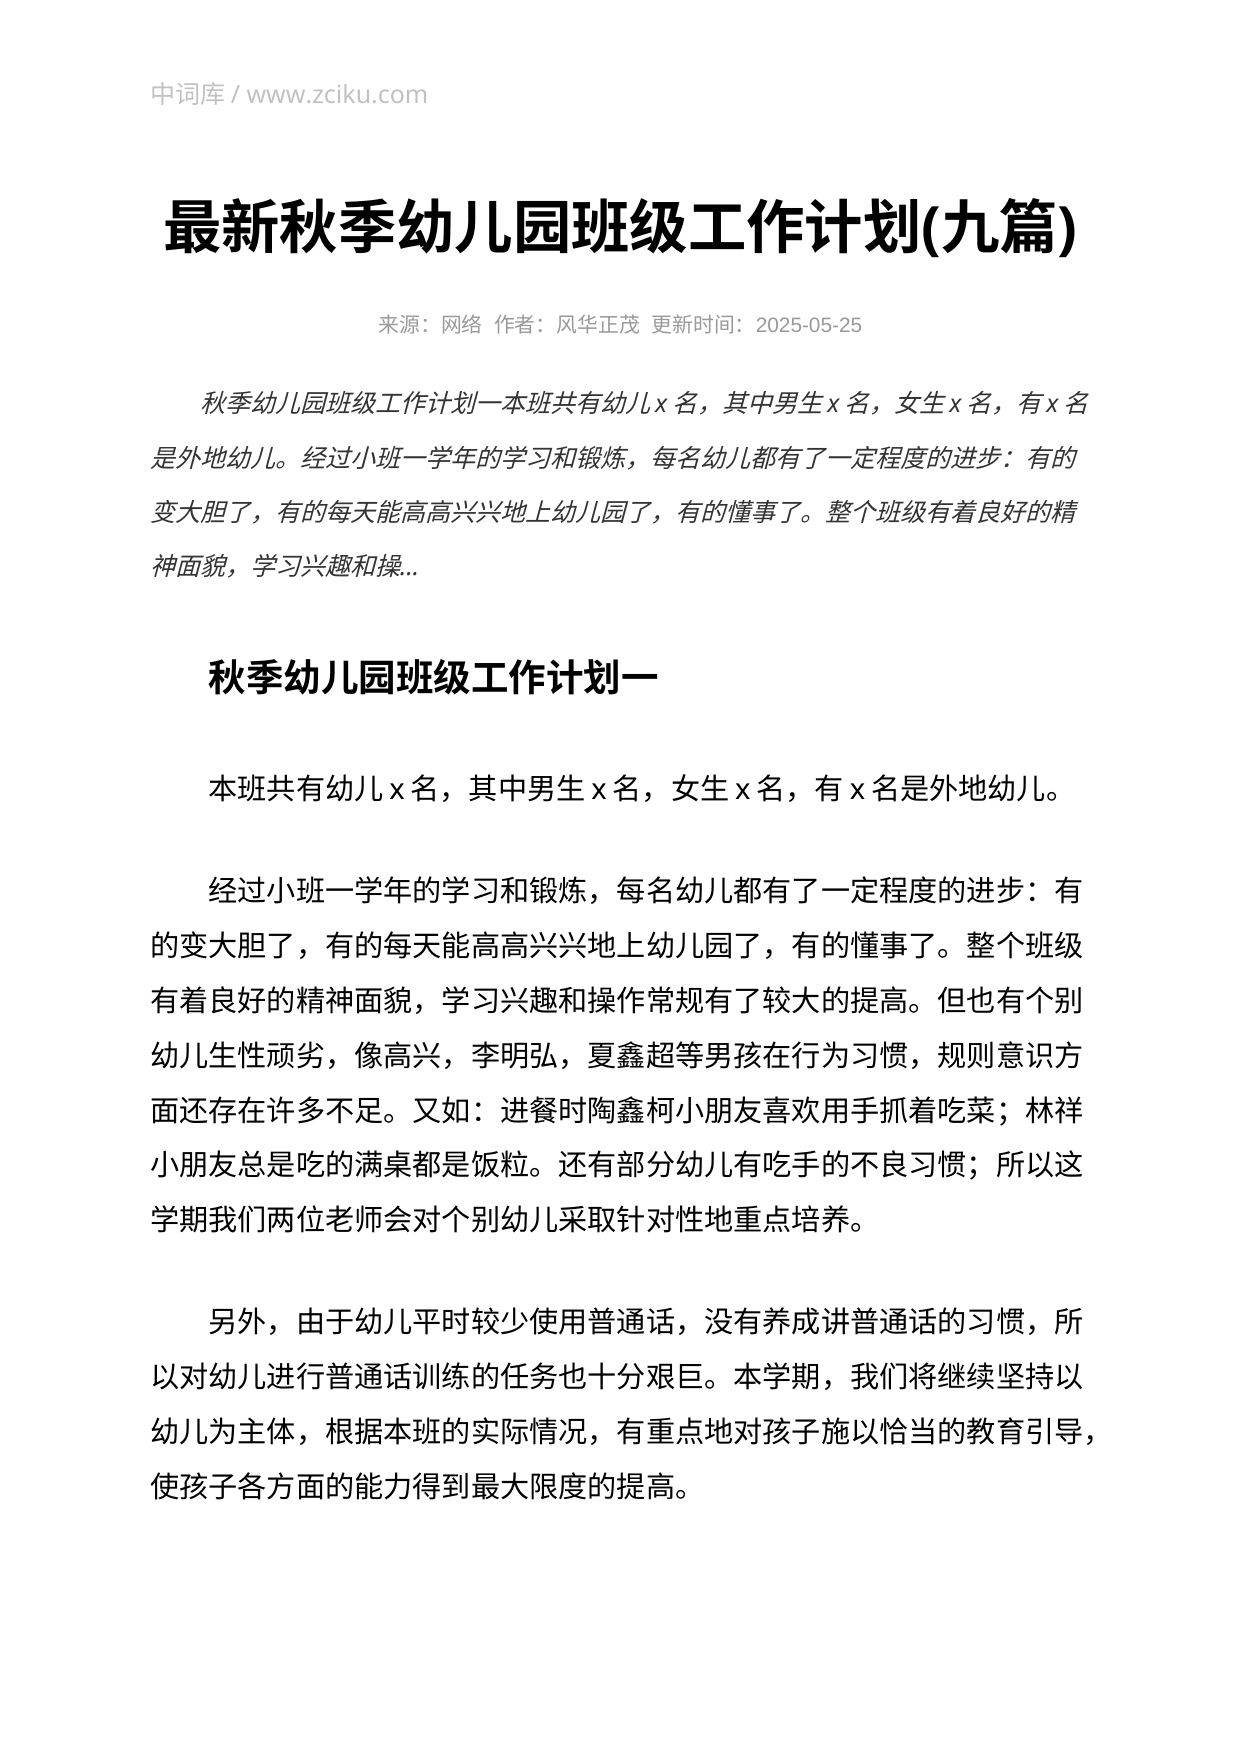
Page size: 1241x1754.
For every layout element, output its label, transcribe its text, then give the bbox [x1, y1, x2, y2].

text 经过小班一学年的学习和锻炼，每名幼儿都有了一定程度的进步：有的变大胆了，有的每天能高高兴兴地上幼儿园了，有的懂事了。整个班级有着良好的精神面貌，学习兴趣和操作常规有了较大的提高。但也有个别幼儿生性顽劣，像高兴，李明弘，夏鑫超等男孩在行为习惯，规则意识方面还存在许多不足。又如：进餐时陶鑫柯小朋友喜欢用手抓着吃菜；林祥小朋友总是吃的满桌都是饭粒。还有部分幼儿有吃手的不良习惯；所以这学期我们两位老师会对个别幼儿采取针对性地重点培养。 [150, 867, 1090, 1239]
text 来源：网络 作者：风华正茂 更新时间：2025-05-25 [150, 313, 1090, 337]
text 秋季幼儿园班级工作计划一 [150, 648, 1090, 702]
text 本班共有幼儿x名，其中男生x名，女生x名，有x名是外地幼儿。 [150, 766, 1090, 808]
subtitle 最新秋季幼儿园班级工作计划(九篇) [150, 181, 1090, 266]
text 秋季幼儿园班级工作计划一本班共有幼儿x名，其中男生x名，女生x名，有x名是外地幼儿。经过小班一学年的学习和锻炼，每名幼儿都有了一定程度的进步：有的变大胆了，有的每天能高高兴兴地上幼儿园了，有的懂事了。整个班级有着良好的精神面貌，学习兴趣和操... [150, 384, 1090, 583]
text 另外，由于幼儿平时较少使用普通话，没有养成讲普通话的习惯，所以对幼儿进行普通话训练的任务也十分艰巨。本学期，我们将继续坚持以幼儿为主体，根据本班的实际情况，有重点地对孩子施以恰当的教育引导，使孩子各方面的能力得到最大限度的提高。 [150, 1299, 1090, 1506]
